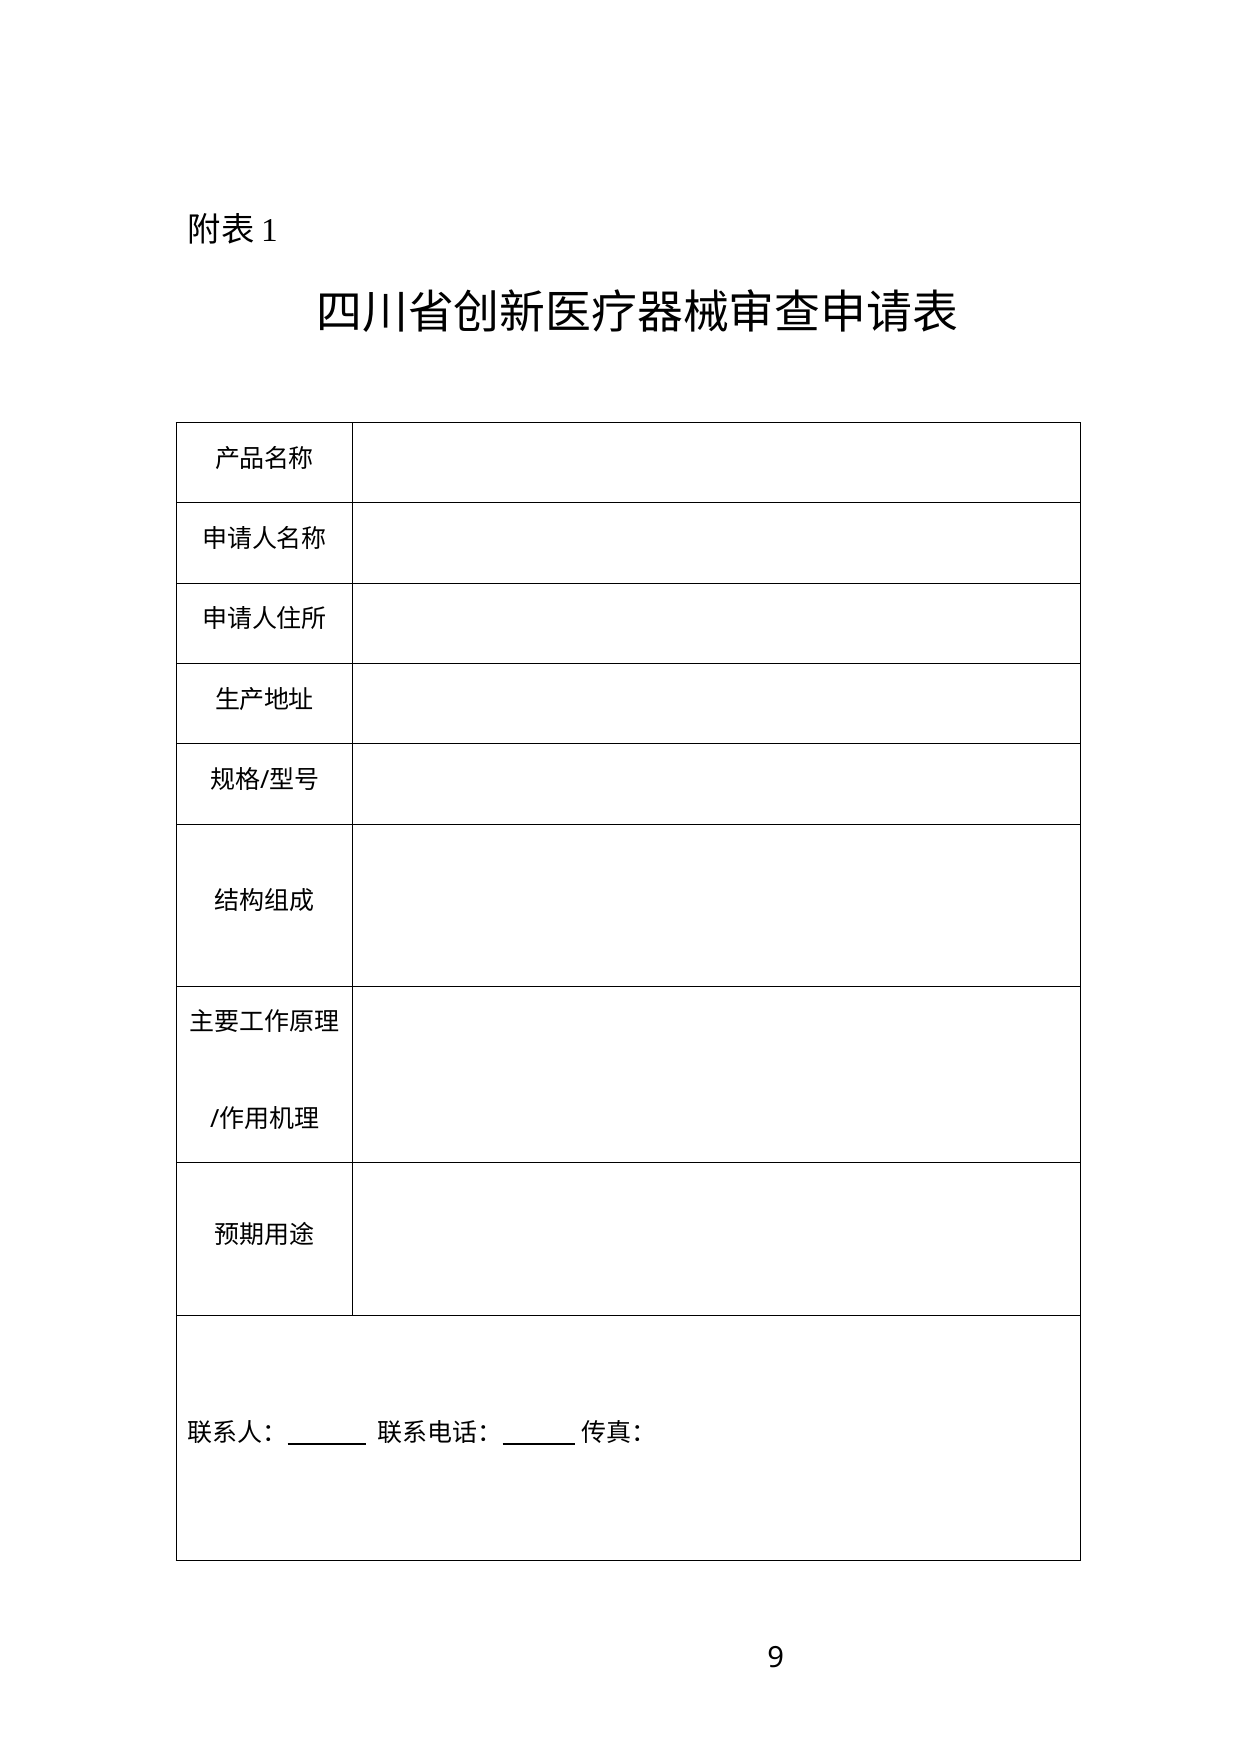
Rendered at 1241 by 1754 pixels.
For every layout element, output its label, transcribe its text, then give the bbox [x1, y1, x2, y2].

table_cell 申请人住所 [177, 584, 352, 663]
table_cell [353, 584, 1080, 663]
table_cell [177, 1316, 1080, 1560]
table_cell [353, 744, 1080, 823]
table_cell 规格/型号 [177, 744, 352, 823]
table_cell 结构组成 [177, 825, 352, 986]
table_cell 预期用途 [177, 1163, 352, 1315]
table_cell [353, 1163, 1080, 1315]
table_header [353, 423, 1080, 502]
table_cell [353, 825, 1080, 986]
table_cell [353, 987, 1080, 1162]
table_cell [353, 664, 1080, 743]
table_cell 生产地址 [177, 664, 352, 743]
table_cell 申请人名称 [177, 503, 352, 583]
text 四川省创新医疗器械审查申请表 [187, 259, 1087, 357]
table_header 产品名称 [177, 423, 352, 502]
table_cell [353, 503, 1080, 583]
text 附表1 [187, 194, 1087, 259]
table_cell 主要工作原理/作用机理 [177, 987, 352, 1162]
